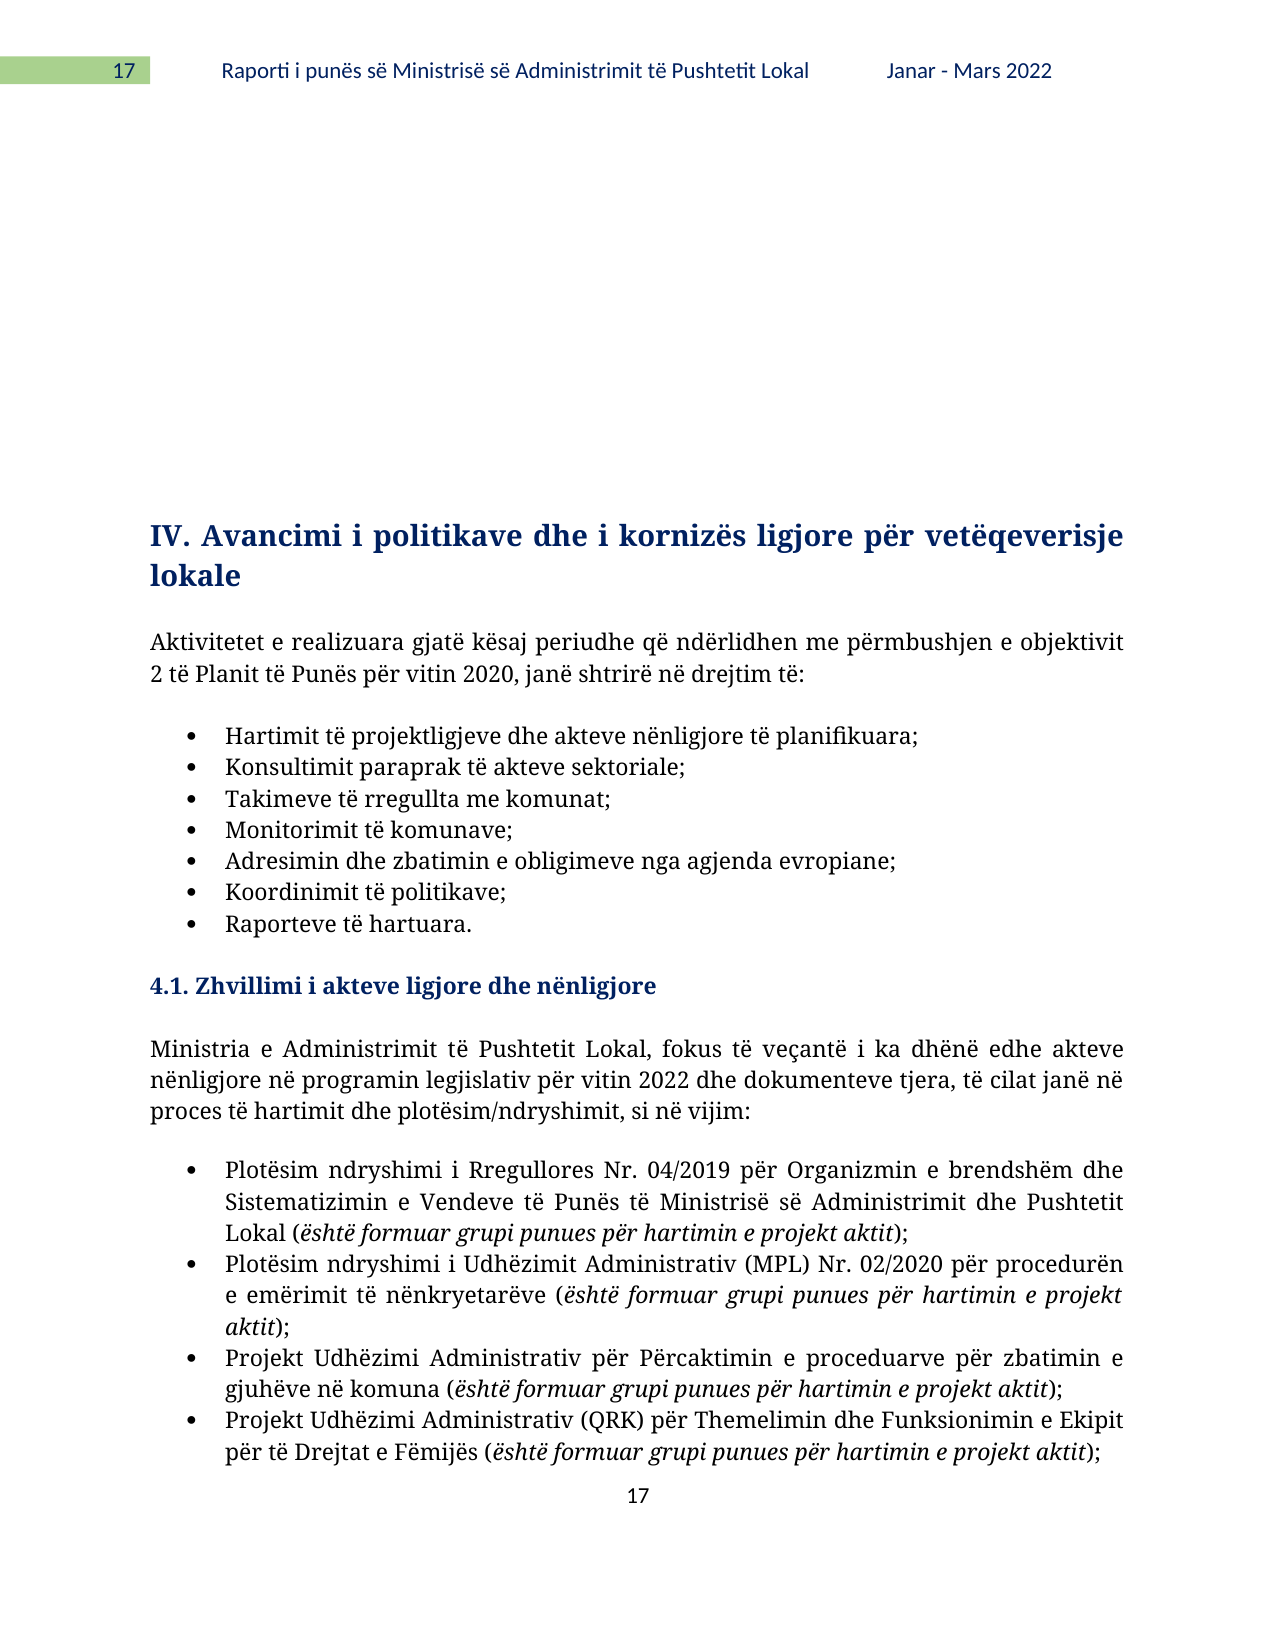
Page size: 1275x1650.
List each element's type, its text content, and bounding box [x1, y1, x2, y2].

list Hartimit të projektligjeve dhe akteve nënligjore të planifikuara; [187, 720, 1125, 751]
subtitle 4.1. Zhvillimi i akteve ligjore dhe nënligjore [150, 970, 1125, 1001]
list Plotësim ndryshimi i Rregullores Nr. 04/2019 për Organizmin e brendshëm dhe Sistematizimin e Vendeve të Punës të Ministrisë së Administrimit dhe Pushtetit Lokal (është formuar grupi punues për hartimin e projekt aktit); [187, 1154, 1125, 1248]
list Konsultimit paraprak të akteve sektoriale; [187, 751, 1125, 782]
text Aktivitetet e realizuara gjatë kësaj periudhe që ndërlidhen me përmbushjen e objektivit 2 të Planit të Punës për vitin 2020, janë shtrirë në drejtim të: [150, 626, 1125, 689]
text Ministria e Administrimit të Pushtetit Lokal, fokus të veçantë i ka dhënë edhe akteve nënligjore në programin legjislativ për vitin 2022 dhe dokumenteve tjera, të cilat janë në proces të hartimit dhe plotësim/ndryshimit, si në vijim: [150, 1032, 1125, 1126]
list Monitorimit të komunave; [187, 814, 1125, 845]
list Adresimin dhe zbatimin e obligimeve nga agjenda evropiane; [187, 845, 1125, 876]
list Projekt Udhëzimi Administrativ (QRK) për Themelimin dhe Funksionimin e Ekipit për të Drejtat e Fëmijës (është formuar grupi punues për hartimin e projekt aktit); [187, 1404, 1125, 1467]
list Raporteve të hartuara. [187, 907, 1125, 939]
list Takimeve të rregullta me komunat; [187, 782, 1125, 814]
list Koordinimit të politikave; [187, 876, 1125, 907]
subtitle IV. Avancimi i politikave dhe i kornizës ligjore për vetëqeverisje lokale [150, 516, 1125, 595]
list Plotësim ndryshimi i Udhëzimit Administrativ (MPL) Nr. 02/2020 për procedurën e emërimit të nënkryetarëve (është formuar grupi punues për hartimin e projekt aktit); [187, 1248, 1125, 1342]
list Projekt Udhëzimi Administrativ për Përcaktimin e proceduarve për zbatimin e gjuhëve në komuna (është formuar grupi punues për hartimin e projekt aktit); [187, 1342, 1125, 1404]
